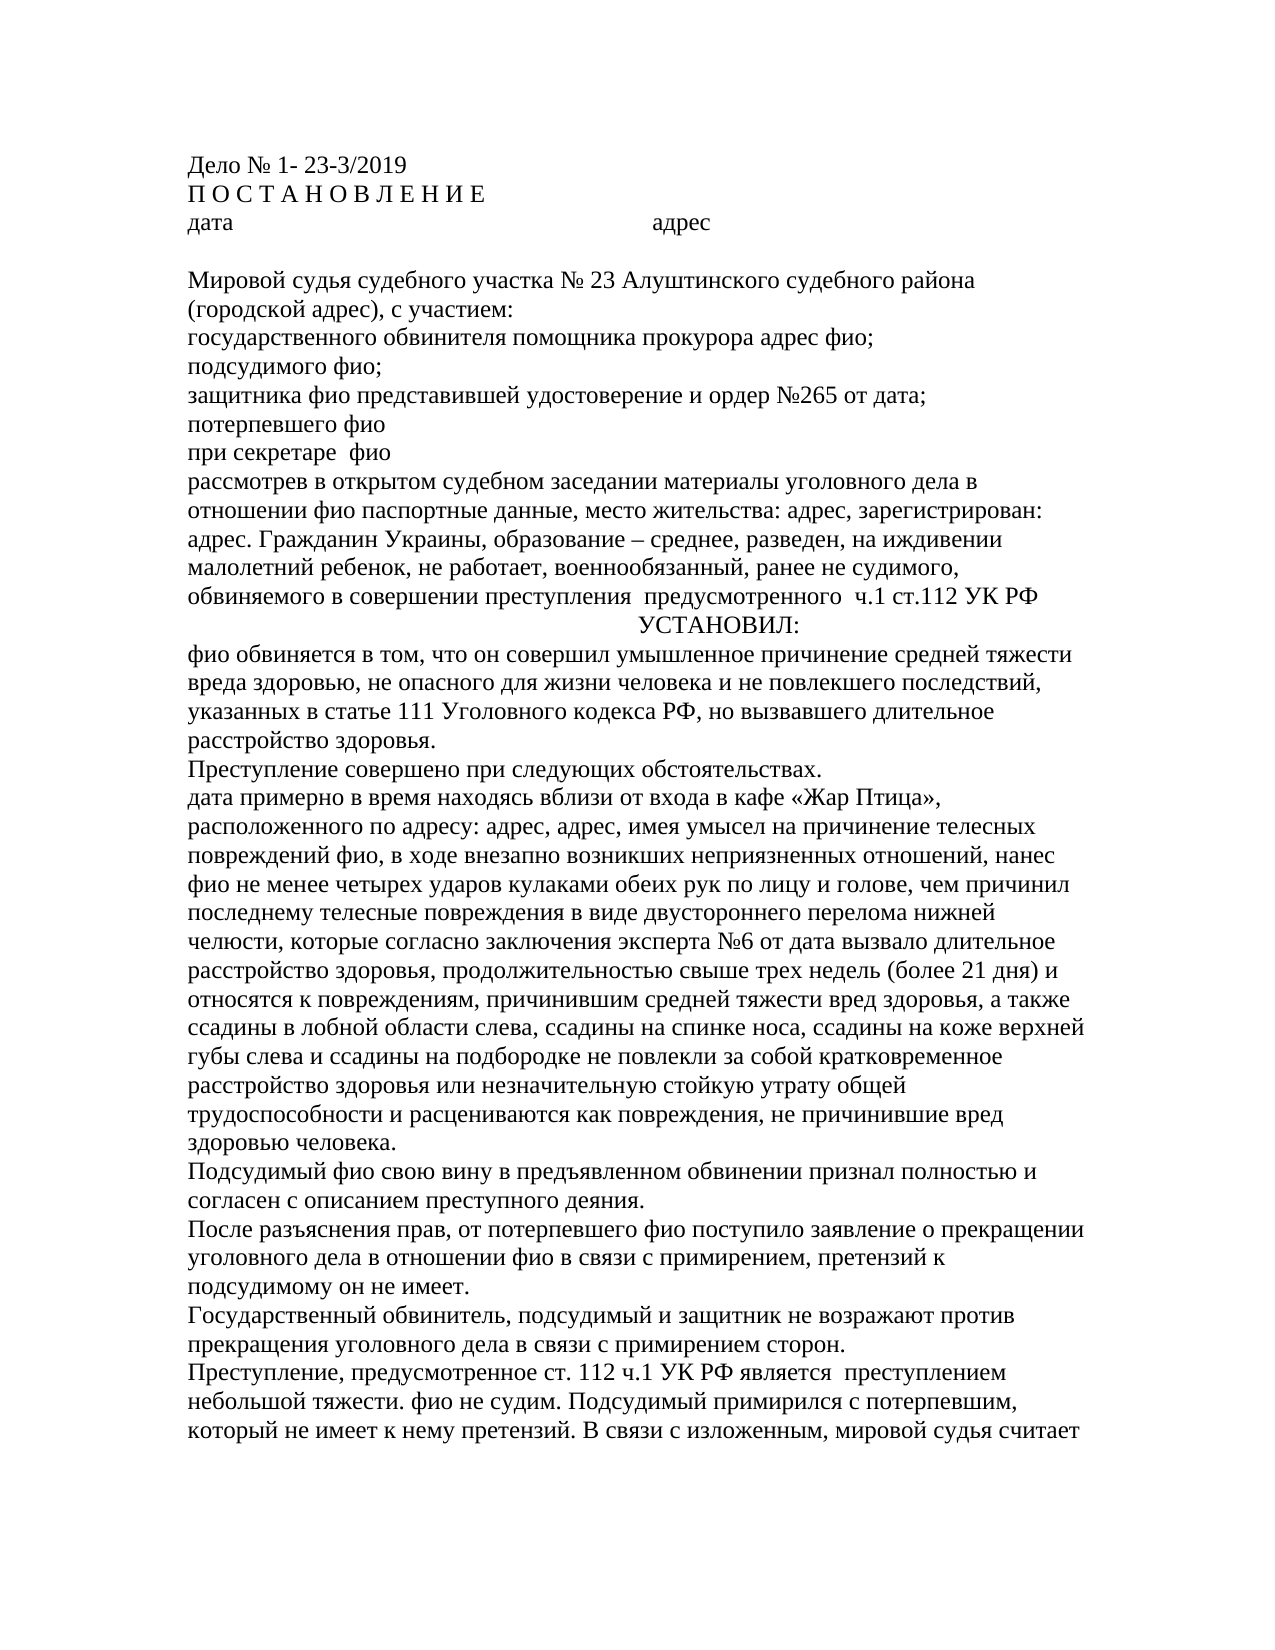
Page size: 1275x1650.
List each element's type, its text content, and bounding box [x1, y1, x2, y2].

text Мировой судья судебного участка № 23 Алуштинского судебного района (городской адрес), с участием: [187, 265, 1087, 322]
text защитника фио представившей удостоверение и ордер №265 от дата; [187, 380, 1087, 409]
text фио обвиняется в том, что он совершил умышленное причинение средней тяжести вреда здоровью, не опасного для жизни человека и не повлекшего последствий, указанных в статье 111 Уголовного кодекса РФ, но вызвавшего длительное расстройство здоровья. [187, 639, 1087, 754]
text дата примерно в время находясь вблизи от входа в кафе «Жар Птица», расположенного по адресу: адрес, адрес, имея умысел на причинение телесных повреждений фио, в ходе внезапно возникших неприязненных отношений, нанес фио не менее четырех ударов кулаками обеих рук по лицу и голове, чем причинил последнему телесные повреждения в виде двустороннего перелома нижней челюсти, которые согласно заключения эксперта №6 от дата вызвало длительное расстройство здоровья, продолжительностью свыше трех недель (более 21 дня) и относятся к повреждениям, причинившим средней тяжести вред здоровья, а также ссадины в лобной области слева, ссадины на спинке носа, ссадины на коже верхней губы слева и ссадины на подбородке не повлекли за собой кратковременное расстройство здоровья или незначительную стойкую утрату общей трудоспособности и расцениваются как повреждения, не причинившие вред здоровью человека. [187, 782, 1087, 1156]
text Преступление совершено при следующих обстоятельствах. [187, 754, 1087, 782]
text подсудимого фио; [187, 351, 1087, 380]
text государственного обвинителя помощника прокурора адрес фио; [187, 322, 1087, 351]
text Подсудимый фио свою вину в предъявленном обвинении признал полностью и согласен с описанием преступного деяния. [187, 1156, 1087, 1214]
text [187, 1357, 1087, 1444]
text После разъяснения прав, от потерпевшего фио поступило заявление о прекращении уголовного дела в отношении фио в связи с примирением, претензий к подсудимому он не имеет. [187, 1214, 1087, 1300]
text рассмотрев в открытом судебном заседании материалы уголовного дела в отношении фио паспортные данные, место жительства: адрес, зарегистрирован: адрес. Гражданин Украины, образование – среднее, разведен, на иждивении малолетний ребенок, не работает, военнообязанный, ранее не судимого, [187, 466, 1087, 581]
text потерпевшего фио [187, 409, 1087, 437]
text Государственный обвинитель, подсудимый и защитник не возражают против прекращения уголовного дела в связи с примирением сторон. [187, 1300, 1087, 1357]
text Дело № 1- 23-3/2019 [187, 150, 1087, 179]
text дата адрес [187, 207, 1087, 236]
text УСТАНОВИЛ: [187, 610, 1087, 639]
text обвиняемого в совершении преступления предусмотренного ч.1 ст.112 УК РФ [187, 581, 1087, 610]
text П О С Т А Н О В Л Е Н И Е [187, 179, 1087, 207]
text при секретаре фио [187, 437, 1087, 466]
